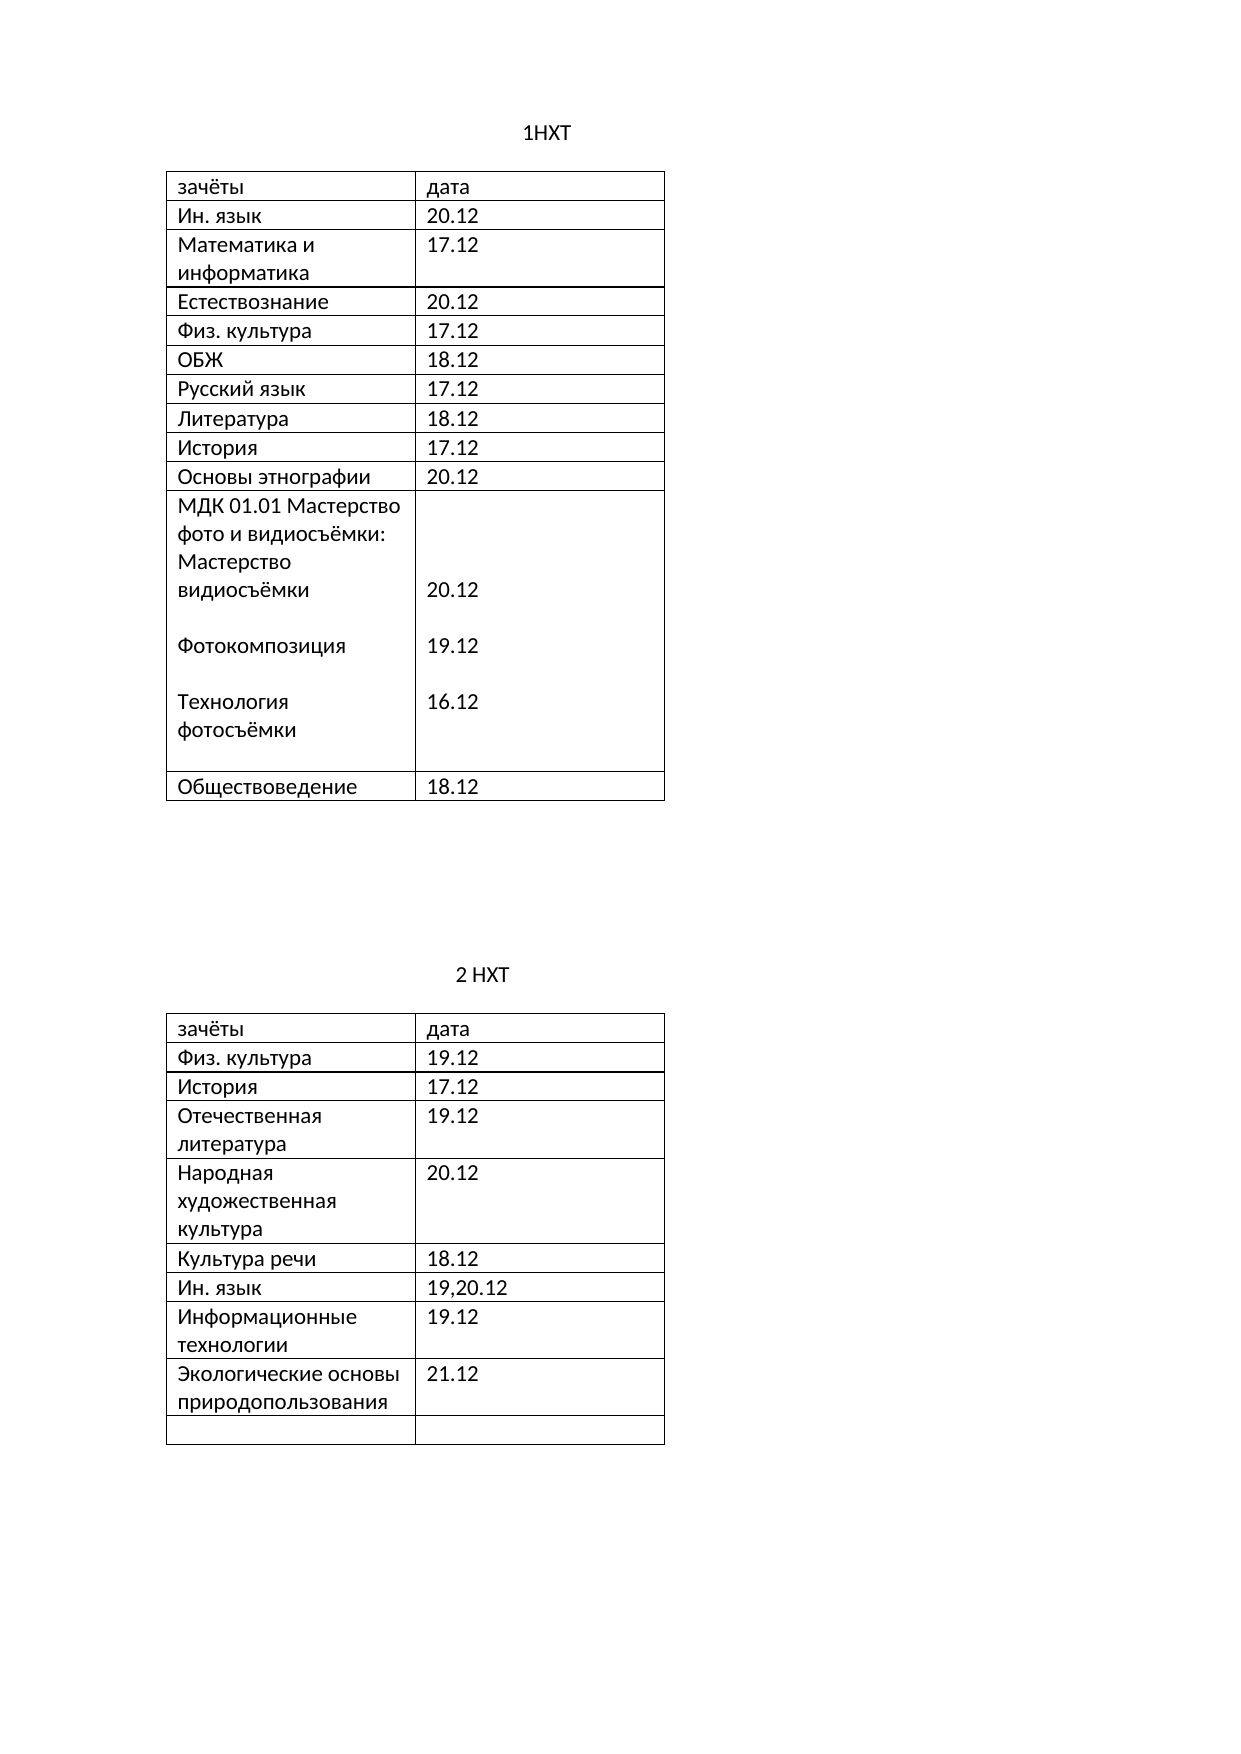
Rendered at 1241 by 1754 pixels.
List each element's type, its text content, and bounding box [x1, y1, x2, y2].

table_cell Отечественная литература [167, 1101, 415, 1157]
table_cell 18.12 [416, 772, 664, 800]
table_cell 19.12 [416, 1043, 664, 1071]
table_cell История [167, 1073, 415, 1100]
table_cell История [167, 433, 415, 461]
table_header зачёты [167, 1014, 415, 1042]
table_header дата [416, 172, 664, 200]
table_cell 20.12 [416, 201, 664, 229]
table_cell 20.12 [416, 288, 664, 315]
table_cell Экологические основы природопользования [167, 1359, 415, 1415]
table_cell 21.12 [416, 1359, 664, 1415]
table_cell Физ. культура [167, 1043, 415, 1071]
table_cell 20.12 [416, 462, 664, 490]
table_header дата [416, 1014, 664, 1042]
table_cell 18.12 [416, 346, 664, 373]
table_cell Информационные технологии [167, 1302, 415, 1358]
table_cell 18.12 [416, 1244, 664, 1272]
table_cell Культура речи [167, 1244, 415, 1272]
table_cell Физ. культура [167, 316, 415, 344]
table_cell 17.12 [416, 1073, 664, 1100]
table_cell [167, 1416, 415, 1444]
table_cell Русский язык [167, 375, 415, 403]
table_cell Литература [167, 404, 415, 432]
table_cell 17.12 [416, 230, 664, 286]
table_cell 17.12 [416, 375, 664, 403]
table_cell Основы этнографии [167, 462, 415, 490]
table_cell Математика и информатика [167, 230, 415, 286]
table_cell Обществоведение [167, 772, 415, 800]
table_cell Ин. язык [167, 1273, 415, 1301]
table_cell 19.12 [416, 1302, 664, 1358]
table_cell Народная художественная культура [167, 1159, 415, 1243]
table_cell Естествознание [167, 288, 415, 315]
table_cell Ин. язык [167, 201, 415, 229]
table_cell 20.12 [416, 1159, 664, 1243]
table_cell 17.12 [416, 433, 664, 461]
table_cell [416, 1416, 664, 1444]
table_cell 19.12 [416, 1101, 664, 1157]
table_cell 20.12 19.12 16.12 [416, 491, 664, 771]
table_header зачёты [167, 172, 415, 200]
table_cell ОБЖ [167, 346, 415, 373]
table_cell МДК 01.01 Мастерство фото и видиосъёмки: Мастерство видиосъёмки Фотокомпозиция Технология фотосъёмки [167, 491, 415, 771]
table_cell 19,20.12 [416, 1273, 664, 1301]
table_cell 17.12 [416, 316, 664, 344]
table_cell 18.12 [416, 404, 664, 432]
text 1НХТ [177, 118, 1152, 146]
text 2 НХТ [177, 960, 1152, 988]
